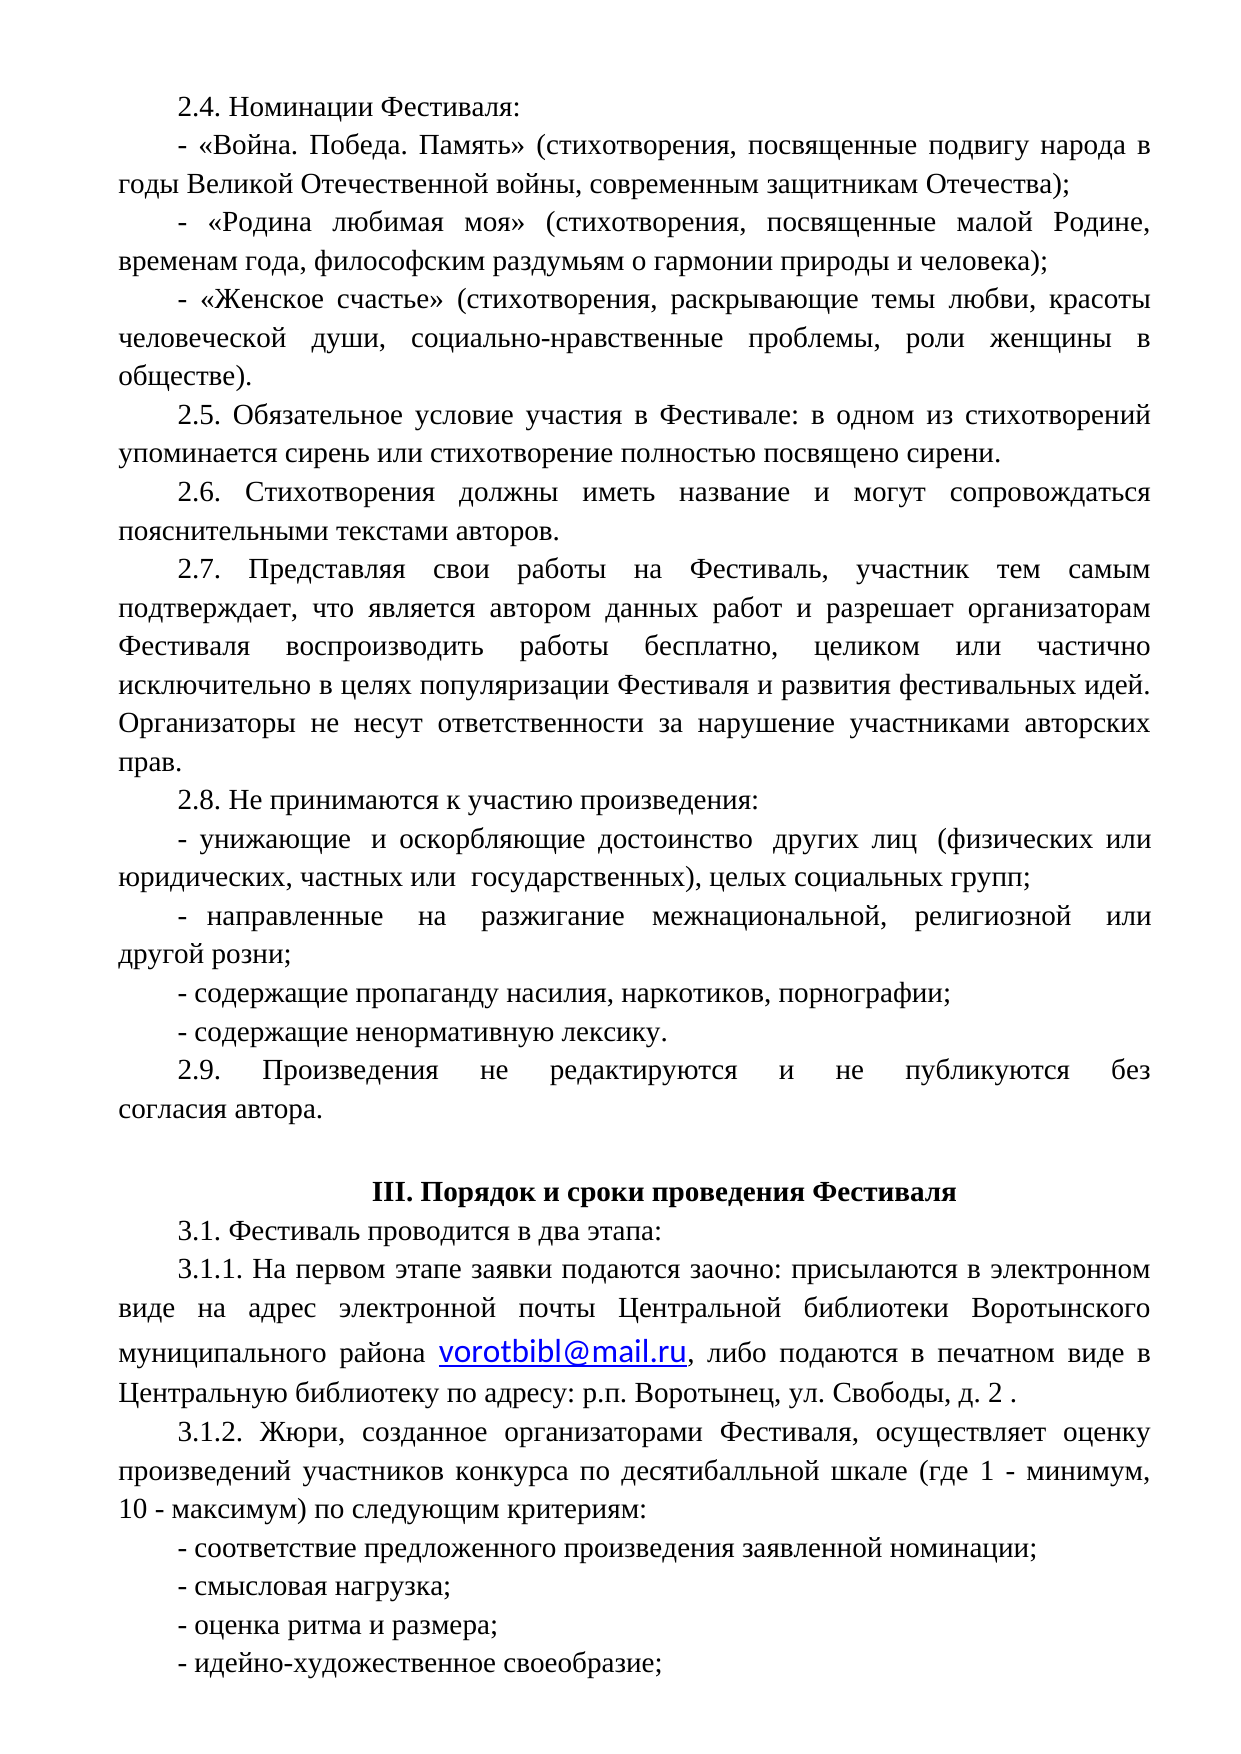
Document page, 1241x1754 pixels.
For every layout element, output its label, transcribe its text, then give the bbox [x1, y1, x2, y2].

text 2.8. Не принимаются к участию произведения: [118, 782, 1152, 816]
text 2.7. Представляя свои работы на Фестиваль, участник тем самым подтверждает, что является автором данных работ и разрешает организаторам Фестиваля воспроизводить работы бесплатно, целиком или частично исключительно в целях популяризации Фестиваля и развития фестивальных идей. Организаторы не несут ответственности за нарушение участниками авторских прав. [118, 551, 1152, 777]
text - «Женское счастье» (стихотворения, раскрывающие темы любви, красоты человеческой души, социально-нравственные проблемы, роли женщины в обществе). [118, 281, 1152, 392]
text - смысловая нагрузка; [118, 1568, 1152, 1602]
text 2.5. Обязательное условие участия в Фестивале: в одном из стихотворений упоминается сирень или стихотворение полностью посвящено сирени. [118, 397, 1152, 469]
text 2.6. Стихотворения должны иметь название и могут сопровождаться пояснительными текстами авторов. [118, 474, 1152, 546]
text 3.1.2. Жюри, созданное организаторами Фестиваля, осуществляет оценку произведений участников конкурса по десятибалльной шкале (где 1 - минимум, 10 - максимум) по следующим критериям: [118, 1414, 1152, 1525]
text - унижающие и оскорбляющие достоинство других лиц (физических или юридических, частных или государственных), целых социальных групп; [118, 821, 1152, 893]
text - соответствие предложенного произведения заявленной номинации; [118, 1530, 1152, 1563]
text 3.1.1. На первом этапе заявки подаются заочно: присылаются в электронном виде на адрес электронной почты Центральной библиотеки Воротынского муниципального района vorotbibl@mail.ru, либо подаются в печатном виде в Центральную библиотеку по адресу: р.п. Воротынец, ул. Свободы, д. 2 . [118, 1252, 1152, 1409]
text 2.4. Номинации Фестиваля: [118, 89, 1152, 122]
text - идейно-художественное своеобразие; [118, 1645, 1152, 1679]
text - направленные на разжигание межнациональной, религиозной или другой розни; [118, 898, 1152, 970]
text - содержащие пропаганду насилия, наркотиков, порнографии; [118, 975, 1152, 1009]
text - «Война. Победа. Память» (стихотворения, посвященные подвигу народа в годы Великой Отечественной войны, современным защитникам Отечества); [118, 127, 1152, 199]
text - содержащие ненормативную лексику. [118, 1014, 1152, 1047]
text - «Родина любимая моя» (стихотворения, посвященные малой Родине, временам года, философским раздумьям о гармонии природы и человека); [118, 204, 1152, 276]
text 3.1. Фестиваль проводится в два этапа: [118, 1213, 1152, 1247]
text - оценка ритма и размера; [118, 1607, 1152, 1640]
text III. Порядок и сроки проведения Фестиваля [118, 1174, 1152, 1208]
text 2.9. Произведения не редактируются и не публикуются без согласия автора. [118, 1052, 1152, 1124]
